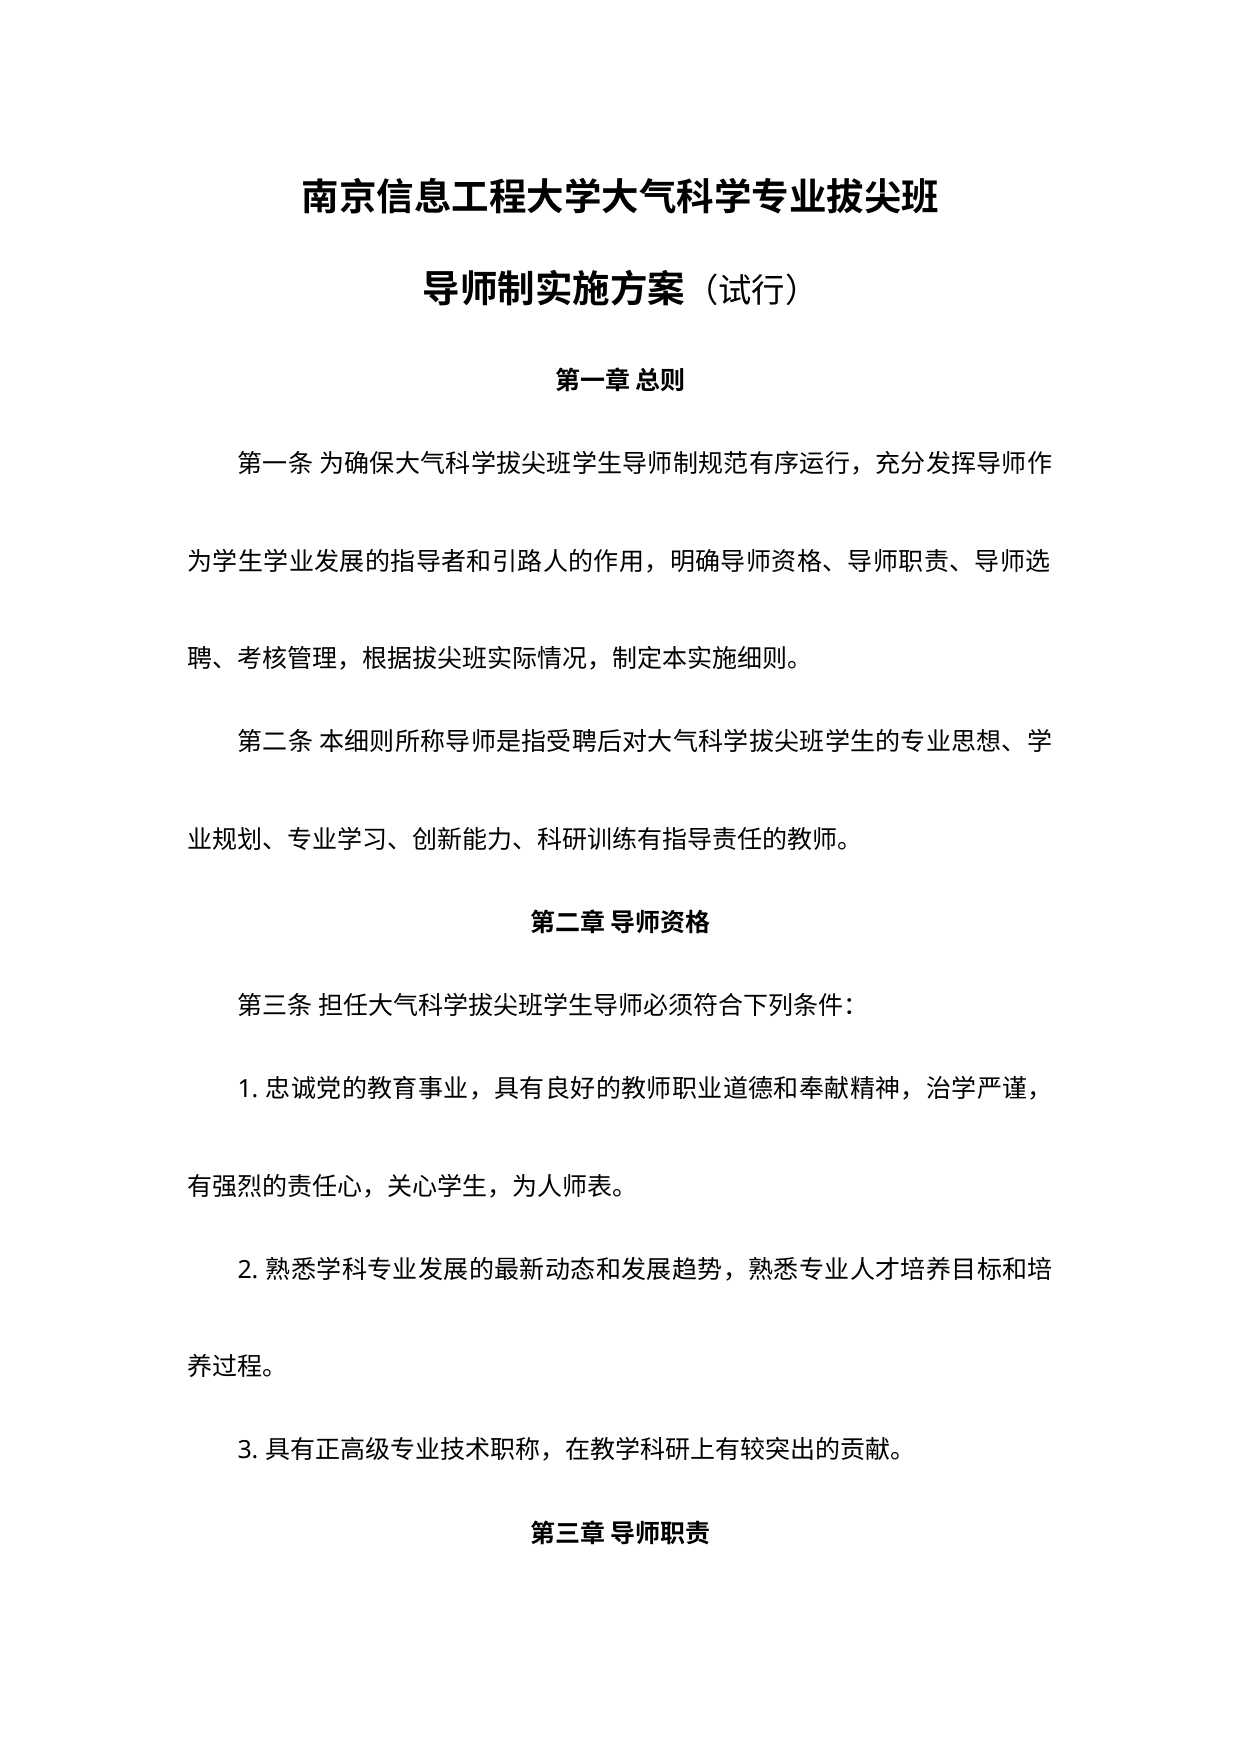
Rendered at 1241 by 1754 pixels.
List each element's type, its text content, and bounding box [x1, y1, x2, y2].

text 第三条 担任大气科学拔尖班学生导师必须符合下列条件： [187, 971, 1053, 1036]
text 第一章 总则 [187, 346, 1053, 411]
text 第二条 本细则所称导师是指受聘后对大气科学拔尖班学生的专业思想、学业规划、专业学习、创新能力、科研训练有指导责任的教师。 [187, 707, 1053, 870]
text 2. 熟悉学科专业发展的最新动态和发展趋势，熟悉专业人才培养目标和培养过程。 [187, 1235, 1053, 1397]
text 第一条 为确保大气科学拔尖班学生导师制规范有序运行，充分发挥导师作为学生学业发展的指导者和引路人的作用，明确导师资格、导师职责、导师选聘、考核管理，根据拔尖班实际情况，制定本实施细则。 [187, 429, 1053, 689]
text 第二章 导师资格 [187, 888, 1053, 953]
text 3. 具有正高级专业技术职称，在教学科研上有较突出的贡献。 [187, 1416, 1053, 1481]
text 第三章 导师职责 [187, 1499, 1053, 1564]
text 1. 忠诚党的教育事业，具有良好的教师职业道德和奉献精神，治学严谨，有强烈的责任心，关心学生，为人师表。 [187, 1054, 1053, 1217]
text 南京信息工程大学大气科学专业拔尖班 [187, 162, 1053, 227]
text 导师制实施方案（试行） [187, 254, 1053, 319]
